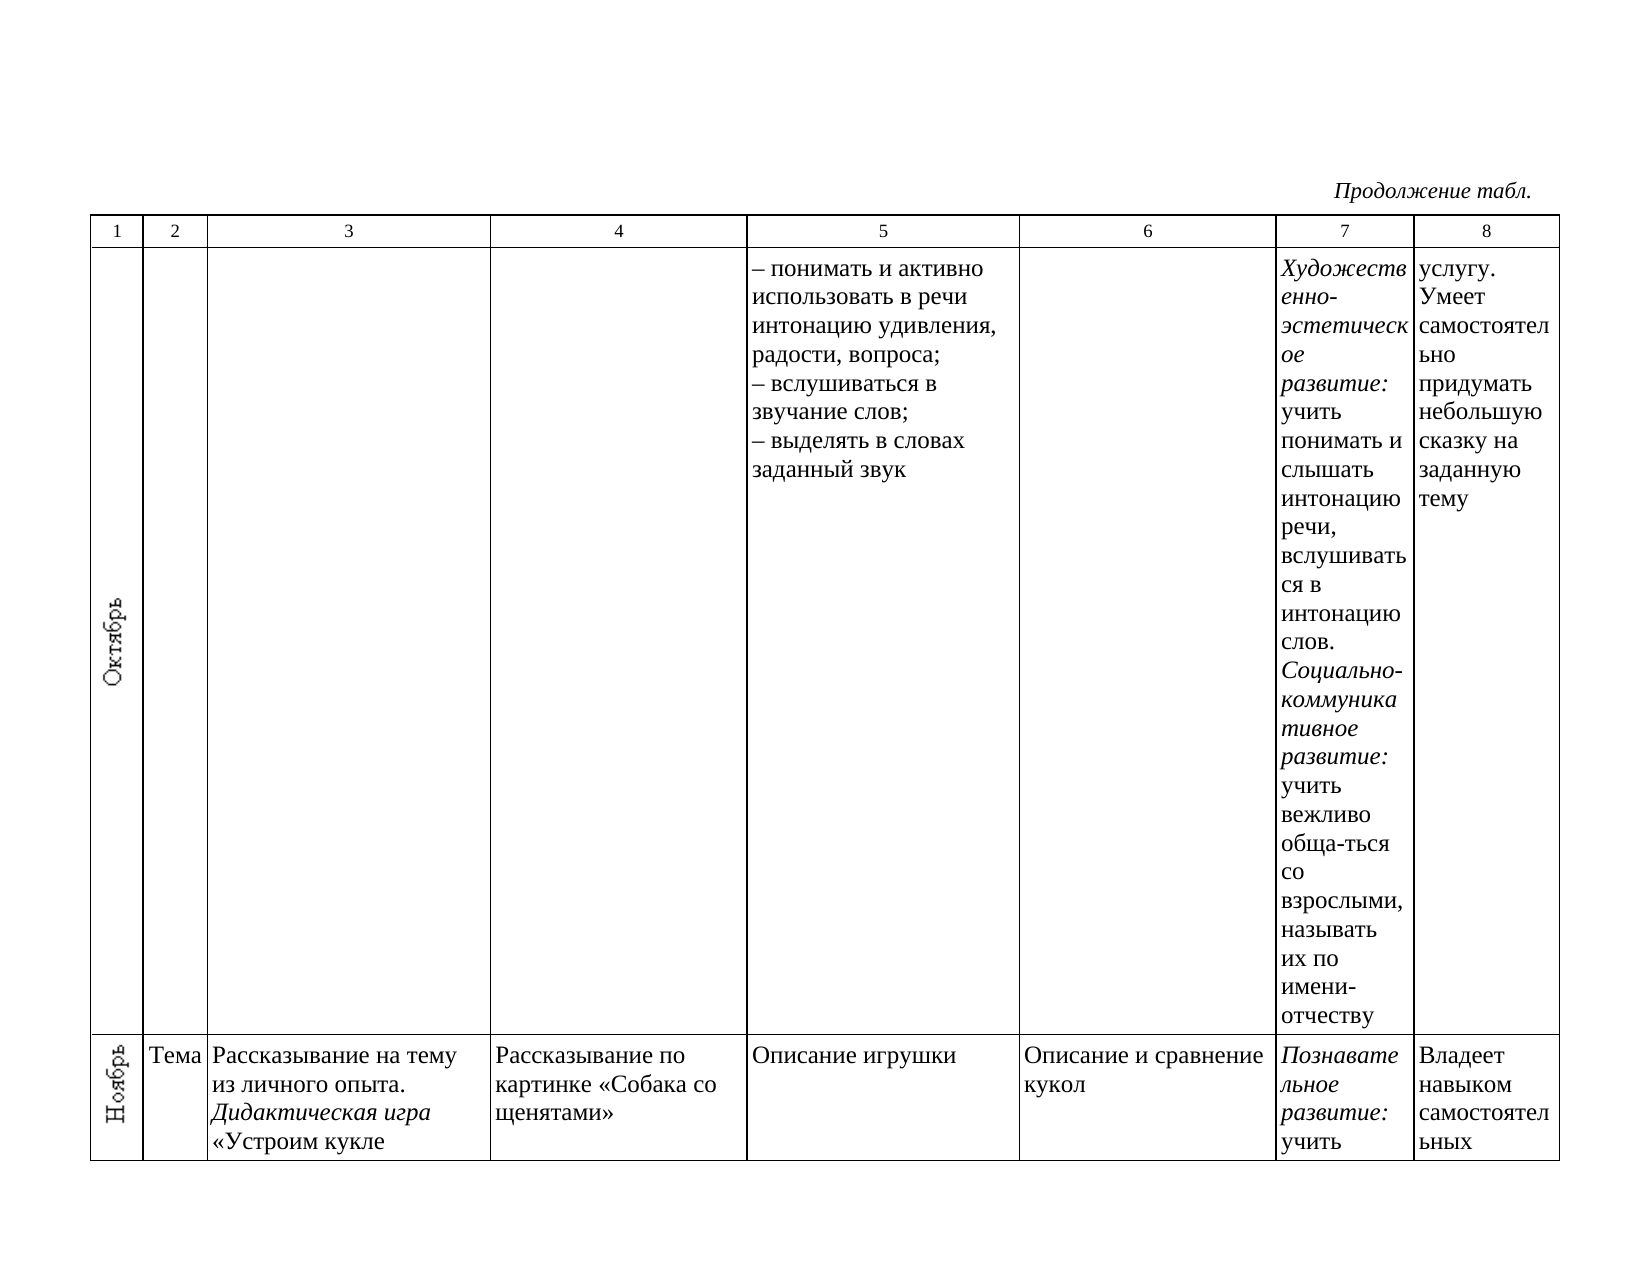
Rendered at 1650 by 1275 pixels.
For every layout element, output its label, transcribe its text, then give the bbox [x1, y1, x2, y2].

table_cell [1020, 248, 1275, 1034]
text Продолжение табл. [118, 177, 1532, 203]
table_cell [144, 248, 207, 1034]
picture [97, 589, 136, 692]
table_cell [1415, 1035, 1559, 1159]
table_header 2 [144, 216, 207, 246]
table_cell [1277, 1035, 1413, 1159]
table_cell Тема [144, 1035, 207, 1159]
table_cell [91, 1035, 142, 1159]
table_header 7 [1277, 216, 1413, 246]
table_cell услугу. Умеет самостоятельно придумать небольшую сказку на заданную тему [1415, 248, 1559, 1034]
table_cell [491, 248, 746, 1034]
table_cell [1020, 1035, 1275, 1159]
table_header 4 [491, 216, 746, 246]
table_cell Описание игрушки [748, 1035, 1019, 1159]
table_header 6 [1020, 216, 1275, 246]
table_header 5 [748, 216, 1019, 246]
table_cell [208, 1035, 490, 1159]
table_header 1 [91, 216, 142, 246]
table_cell – понимать и активно использовать в речи интонацию удивления, радости, вопроса; – вслушиваться в звучание слов; – выделять в словах заданный звук [748, 248, 1019, 1034]
table_header 3 [208, 216, 490, 246]
table_cell [208, 248, 490, 1034]
table_cell [91, 248, 142, 1034]
table_cell Художественно-эстетическое развитие: учить понимать и слышать интонацию речи, вслушиваться в интонацию слов. Социально-коммуникативное развитие: учить вежливо обща-ться со взрослыми, называть их по имени-отчеству [1277, 248, 1413, 1034]
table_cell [491, 1035, 746, 1159]
picture [100, 1040, 134, 1128]
table_header 8 [1415, 216, 1559, 246]
